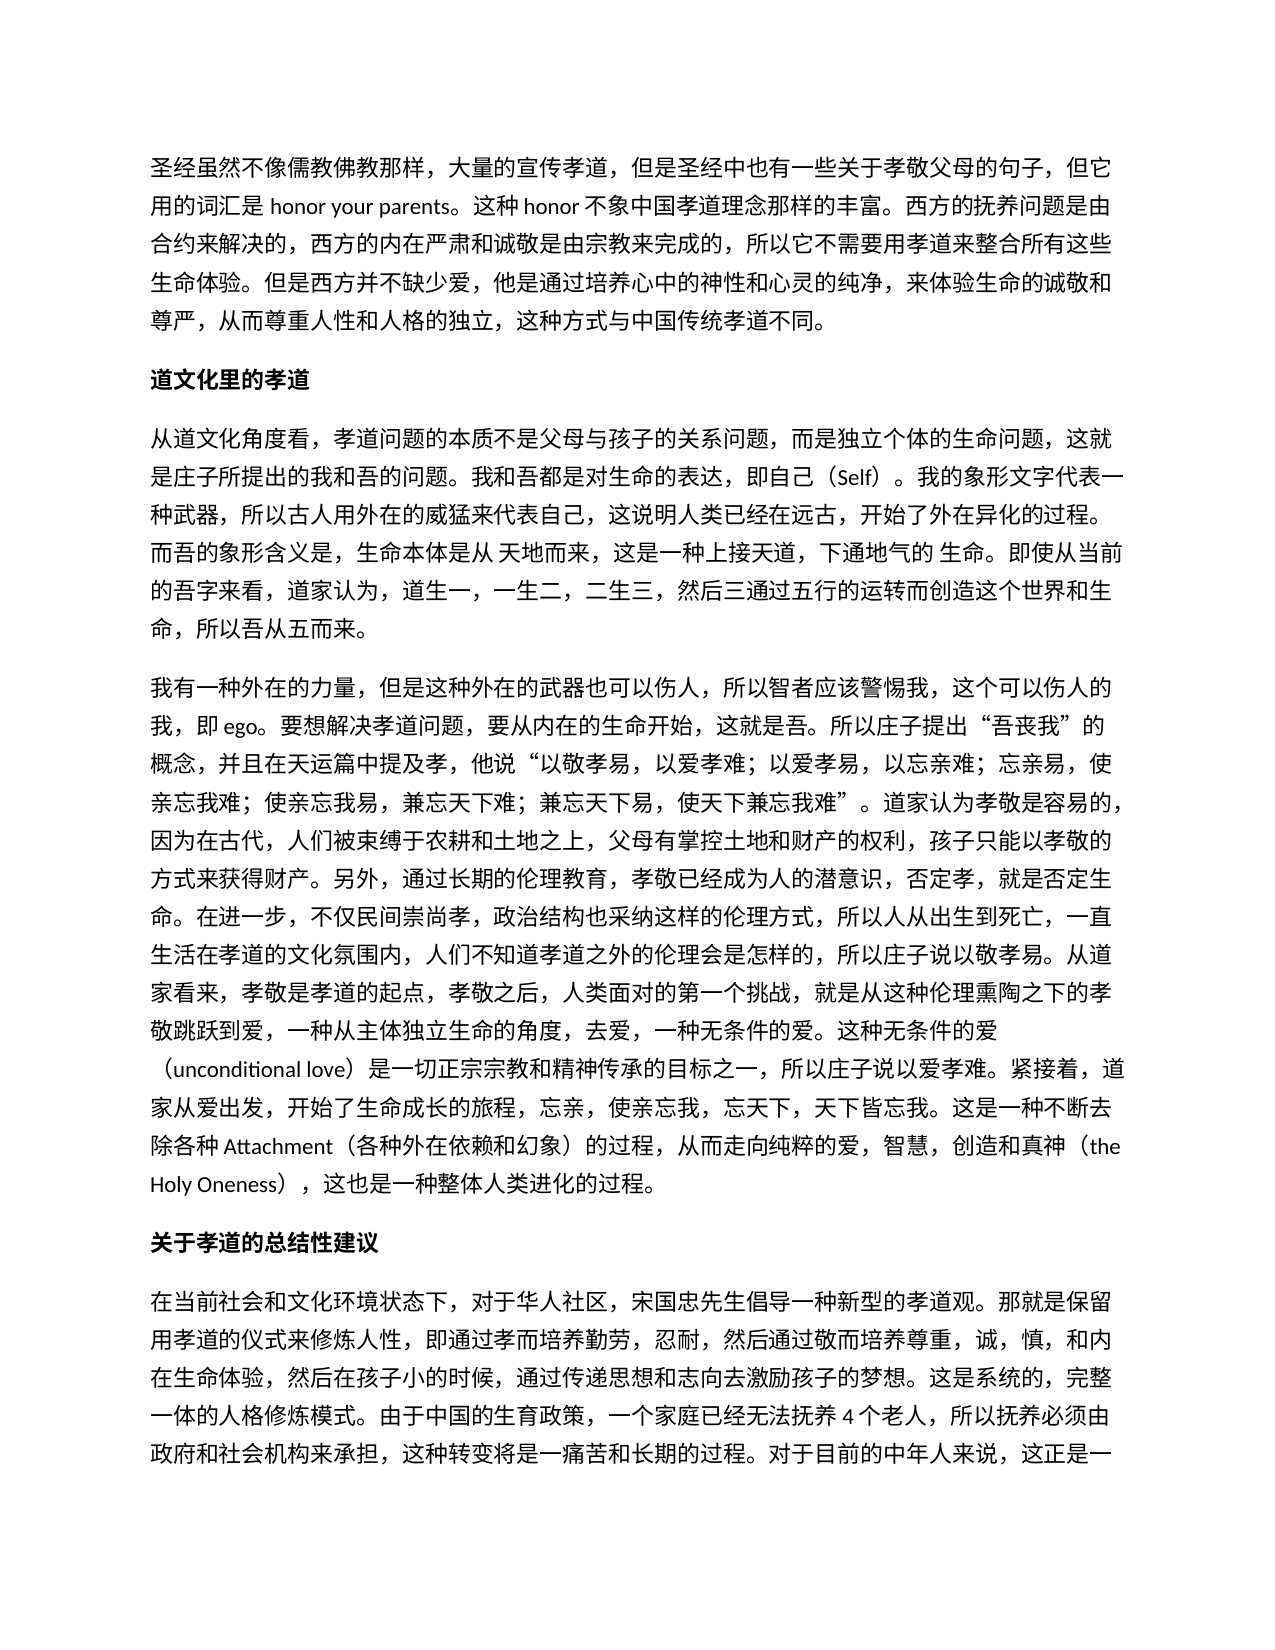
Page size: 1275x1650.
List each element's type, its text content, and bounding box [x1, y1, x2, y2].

text 我有一种外在的力量，但是这种外在的武器也可以伤人，所以智者应该警惕我，这个可以伤人的我，即ego。要想解决孝道问题，要从内在的生命开始，这就是吾。所以庄子提出“吾丧我”的概念，并且在天运篇中提及孝，他说“以敬孝易，以爱孝难；以爱孝易，以忘亲难；忘亲易，使亲忘我难；使亲忘我易，兼忘天下难；兼忘天下易，使天下兼忘我难”。道家认为孝敬是容易的，因为在古代，人们被束缚于农耕和土地之上，父母有掌控土地和财产的权利，孩子只能以孝敬的方式来获得财产。另外，通过长期的伦理教育，孝敬已经成为人的潜意识，否定孝，就是否定生命。在进一步，不仅民间崇尚孝，政治结构也采纳这样的伦理方式，所以人从出生到死亡，一直生活在孝道的文化氛围内，人们不知道孝道之外的伦理会是怎样的，所以庄子说以敬孝易。从道家看来，孝敬是孝道的起点，孝敬之后，人类面对的第一个挑战，就是从这种伦理熏陶之下的孝敬跳跃到爱，一种从主体独立生命的角度，去爱，一种无条件的爱。这种无条件的爱（unconditional love）是一切正宗宗教和精神传承的目标之一，所以庄子说以爱孝难。紧接着，道家从爱出发，开始了生命成长的旅程，忘亲，使亲忘我，忘天下，天下皆忘我。这是一种不断去除各种Attachment（各种外在依赖和幻象）的过程，从而走向纯粹的爱，智慧，创造和真神（the Holy Oneness），这也是一种整体人类进化的过程。 [150, 670, 1125, 1199]
text 从道文化角度看，孝道问题的本质不是父母与孩子的关系问题，而是独立个体的生命问题，这就是庄子所提出的我和吾的问题。我和吾都是对生命的表达，即自己（Self）。我的象形文字代表一种武器，所以古人用外在的威猛来代表自己，这说明人类已经在远古，开始了外在异化的过程。而吾的象形含义是，生命本体是从 天地而来，这是一种上接天道，下通地气的 生命。即使从当前的吾字来看，道家认为，道生一，一生二，二生三，然后三通过五行的运转而创造这个世界和生命，所以吾从五而来。 [150, 420, 1125, 644]
text 圣经虽然不像儒教佛教那样，大量的宣传孝道，但是圣经中也有一些关于孝敬父母的句子，但它用的词汇是 honor your parents。这种honor不象中国孝道理念那样的丰富。西方的抚养问题是由合约来解决的，西方的内在严肃和诚敬是由宗教来完成的，所以它不需要用孝道来整合所有这些生命体验。但是西方并不缺少爱，他是通过培养心中的神性和心灵的纯净，来体验生命的诚敬和尊严，从而尊重人性和人格的独立，这种方式与中国传统孝道不同。 [150, 150, 1125, 336]
text 关于孝道的总结性建议 [150, 1224, 1125, 1258]
text 道文化里的孝道 [150, 361, 1125, 395]
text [150, 1283, 1125, 1469]
